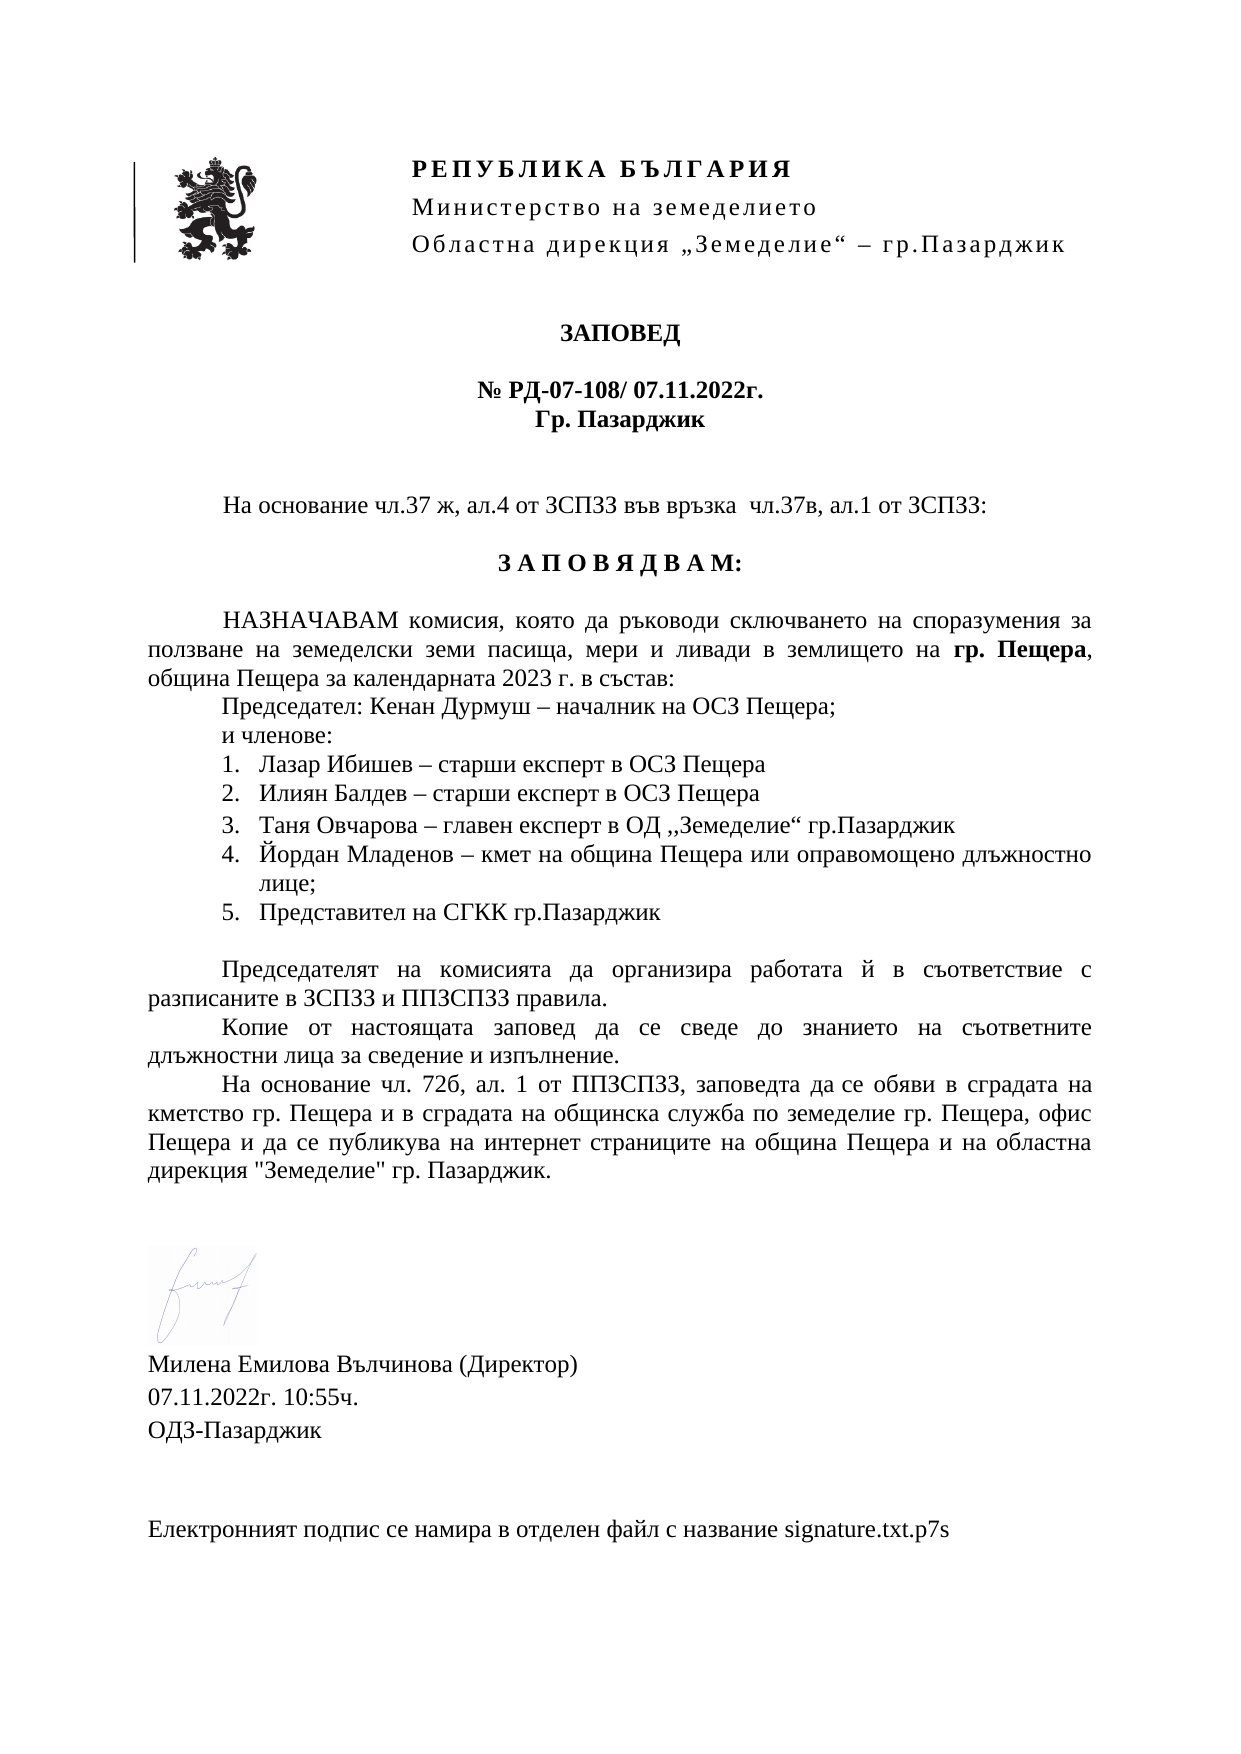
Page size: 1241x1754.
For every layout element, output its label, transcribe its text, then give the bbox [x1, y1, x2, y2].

list Йордан Младенов – кмет на община Пещера или оправомощено длъжностно лице; [221, 839, 1093, 897]
text Милена Емилова Вълчинова (Директор) 07.11.2022г. 10:55ч. ОДЗ-Пазарджик Електронният подпис се намира в отделен файл с название signature.txt.p7s [148, 1213, 1093, 1543]
text Председателят на комисията да организира работата й в съответствие с разписаните в ЗСПЗЗ и ППЗСПЗЗ правила. [148, 954, 1093, 1012]
text Гр. Пазарджик [148, 404, 1093, 433]
text ЗАПОВЕД [148, 318, 1093, 346]
list Представител на СГКК гр.Пазарджик [221, 897, 1093, 926]
list Илиян Балдев – старши експерт в ОСЗ Пещера [221, 778, 1093, 806]
text На основание чл.37 ж, ал.4 от ЗСПЗЗ във връзка чл.37в, ал.1 от ЗСПЗЗ: [148, 490, 1093, 519]
text З А П О В Я Д В А М: [148, 548, 1093, 576]
text и членове: [148, 720, 1093, 749]
text Областна дирекция „Земеделие“ – гр.Пазарджик [277, 223, 1093, 260]
list Таня Овчарова – главен експерт в ОД ,,Земеделие“ гр.Пазарджик [221, 811, 1093, 839]
picture [147, 1246, 257, 1345]
text РЕПУБЛИКА БЪЛГАРИЯ [277, 148, 1093, 185]
picture [164, 141, 263, 277]
list Лазар Ибишев – старши експерт в ОСЗ Пещера [221, 749, 1093, 778]
text № РД-07-108/ 07.11.2022г. [148, 375, 1093, 404]
text НАЗНАЧАВАМ комисия, която да ръководи сключването на споразумения за ползване на земеделски земи пасища, мери и ливади в землището на гр. Пещера, община Пещера за календарната 2023 г. в състав: [148, 605, 1093, 691]
text Министерство на земеделието [277, 185, 1093, 223]
text Председател: Кенан Дурмуш – началник на ОСЗ Пещера; [148, 691, 1093, 720]
text На основание чл. 72б, ал. 1 от ППЗСПЗЗ, заповедта да се обяви в сградата на кметство гр. Пещера и в сградата на общинска служба по земеделие гр. Пещера, офис Пещера и да се публикува на интернет страниците на община Пещера и на областна дирекция "Земеделие" гр. Пазарджик. [148, 1069, 1093, 1184]
text Копие от настоящата заповед да се сведе до знанието на съответните длъжностни лица за сведение и изпълнение. [148, 1012, 1093, 1069]
